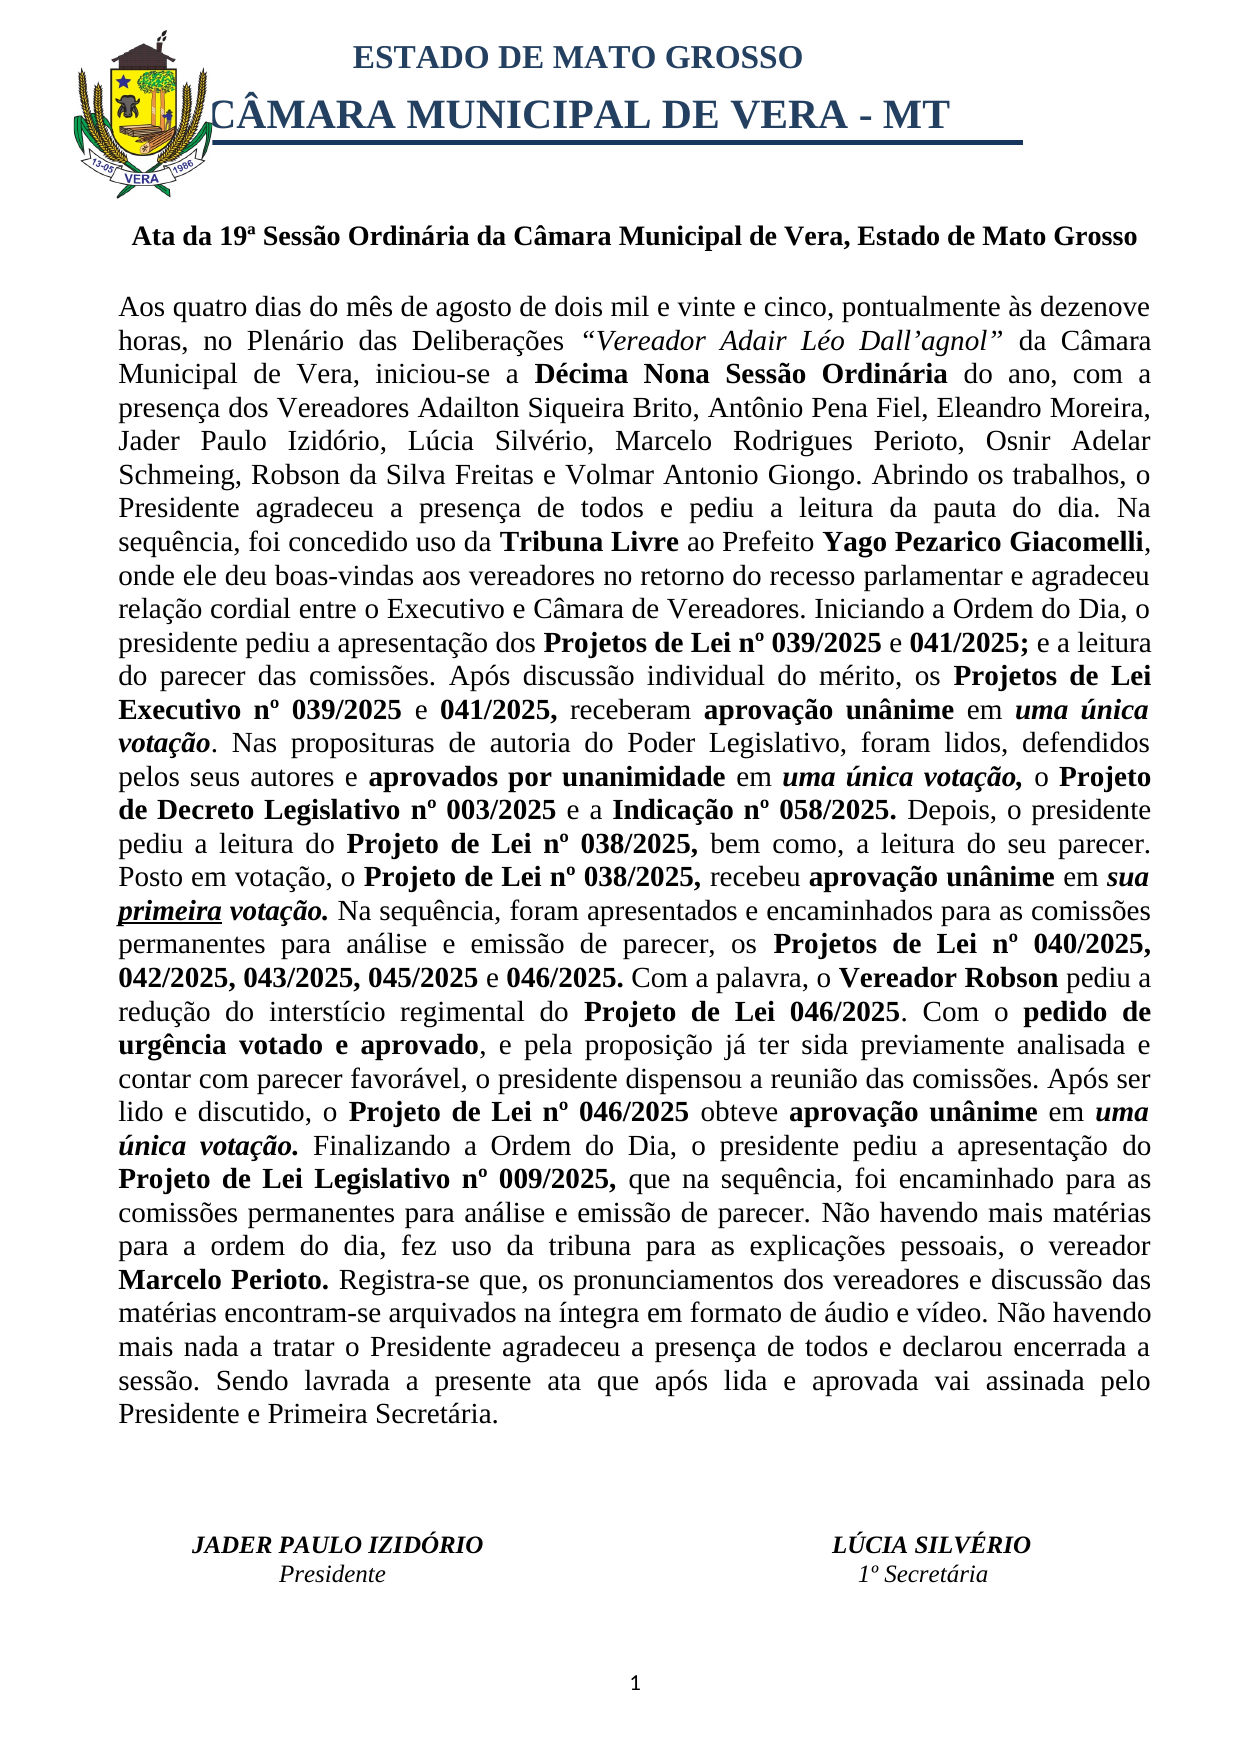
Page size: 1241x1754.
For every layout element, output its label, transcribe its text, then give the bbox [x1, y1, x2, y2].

text Ata da 19ª Sessão Ordinária da Câmara Municipal de Vera, Estado de Mato Grosso [118, 218, 1152, 251]
text Aos quatro dias do mês de agosto de dois mil e vinte e cinco, pontualmente às dezenove horas, no Plenário das Deliberações “Vereador Adair Léo Dall’agnol” da Câmara Municipal de Vera, iniciou-se a Décima Nona Sessão Ordinária do ano, com a presença dos Vereadores Adailton Siqueira Brito, Antônio Pena Fiel, Eleandro Moreira, Jader Paulo Izidório, Lúcia Silvério, Marcelo Rodrigues Perioto, Osnir Adelar Schmeing, Robson da Silva Freitas e Volmar Antonio Giongo. Abrindo os trabalhos, o Presidente agradeceu a presença de todos e pediu a leitura da pauta do dia. Na sequência, foi concedido uso da Tribuna Livre ao Prefeito Yago Pezarico Giacomelli, onde ele deu boas-vindas aos vereadores no retorno do recesso parlamentar e agradeceu relação cordial entre o Executivo e Câmara de Vereadores. Iniciando a Ordem do Dia, o presidente pediu a apresentação dos Projetos de Lei nº 039/2025 e 041/2025; e a leitura do parecer das comissões. Após discussão individual do mérito, os Projetos de Lei Executivo nº 039/2025 e 041/2025, receberam aprovação unânime em uma única votação. Nas proposituras de autoria do Poder Legislativo, foram lidos, defendidos pelos seus autores e aprovados por unanimidade em uma única votação, o Projeto de Decreto Legislativo nº 003/2025 e a Indicação nº 058/2025. Depois, o presidente pediu a leitura do Projeto de Lei nº 038/2025, bem como, a leitura do seu parecer. Posto em votação, o Projeto de Lei nº 038/2025, recebeu aprovação unânime em sua primeira votação. Na sequência, foram apresentados e encaminhados para as comissões permanentes para análise e emissão de parecer, os Projetos de Lei nº 040/2025, 042/2025, 043/2025, 045/2025 e 046/2025. Com a palavra, o Vereador Robson pediu a redução do interstício regimental do Projeto de Lei 046/2025. Com o pedido de urgência votado e aprovado, e pela proposição já ter sida previamente analisada e contar com parecer favorável, o presidente dispensou a reunião das comissões. Após ser lido e discutido, o Projeto de Lei nº 046/2025 obteve aprovação unânime em uma única votação. Finalizando a Ordem do Dia, o presidente pediu a apresentação do Projeto de Lei Legislativo nº 009/2025, que na sequência, foi encaminhado para as comissões permanentes para análise e emissão de parecer. Não havendo mais matérias para a ordem do dia, fez uso da tribuna para as explicações pessoais, o vereador Marcelo Perioto. Registra-se que, os pronunciamentos dos vereadores e discussão das matérias encontram-se arquivados na íntegra em formato de áudio e vídeo. Não havendo mais nada a tratar o Presidente agradeceu a presença de todos e declarou encerrada a sessão. Sendo lavrada a presente ata que após lida e aprovada vai assinada pelo Presidente e Primeira Secretária. [118, 289, 1152, 1430]
picture [73, 29, 213, 199]
text JADER PAULO IZIDÓRIO LÚCIA SILVÉRIO [118, 1530, 1152, 1559]
text Presidente 1º Secretária [118, 1559, 1152, 1588]
